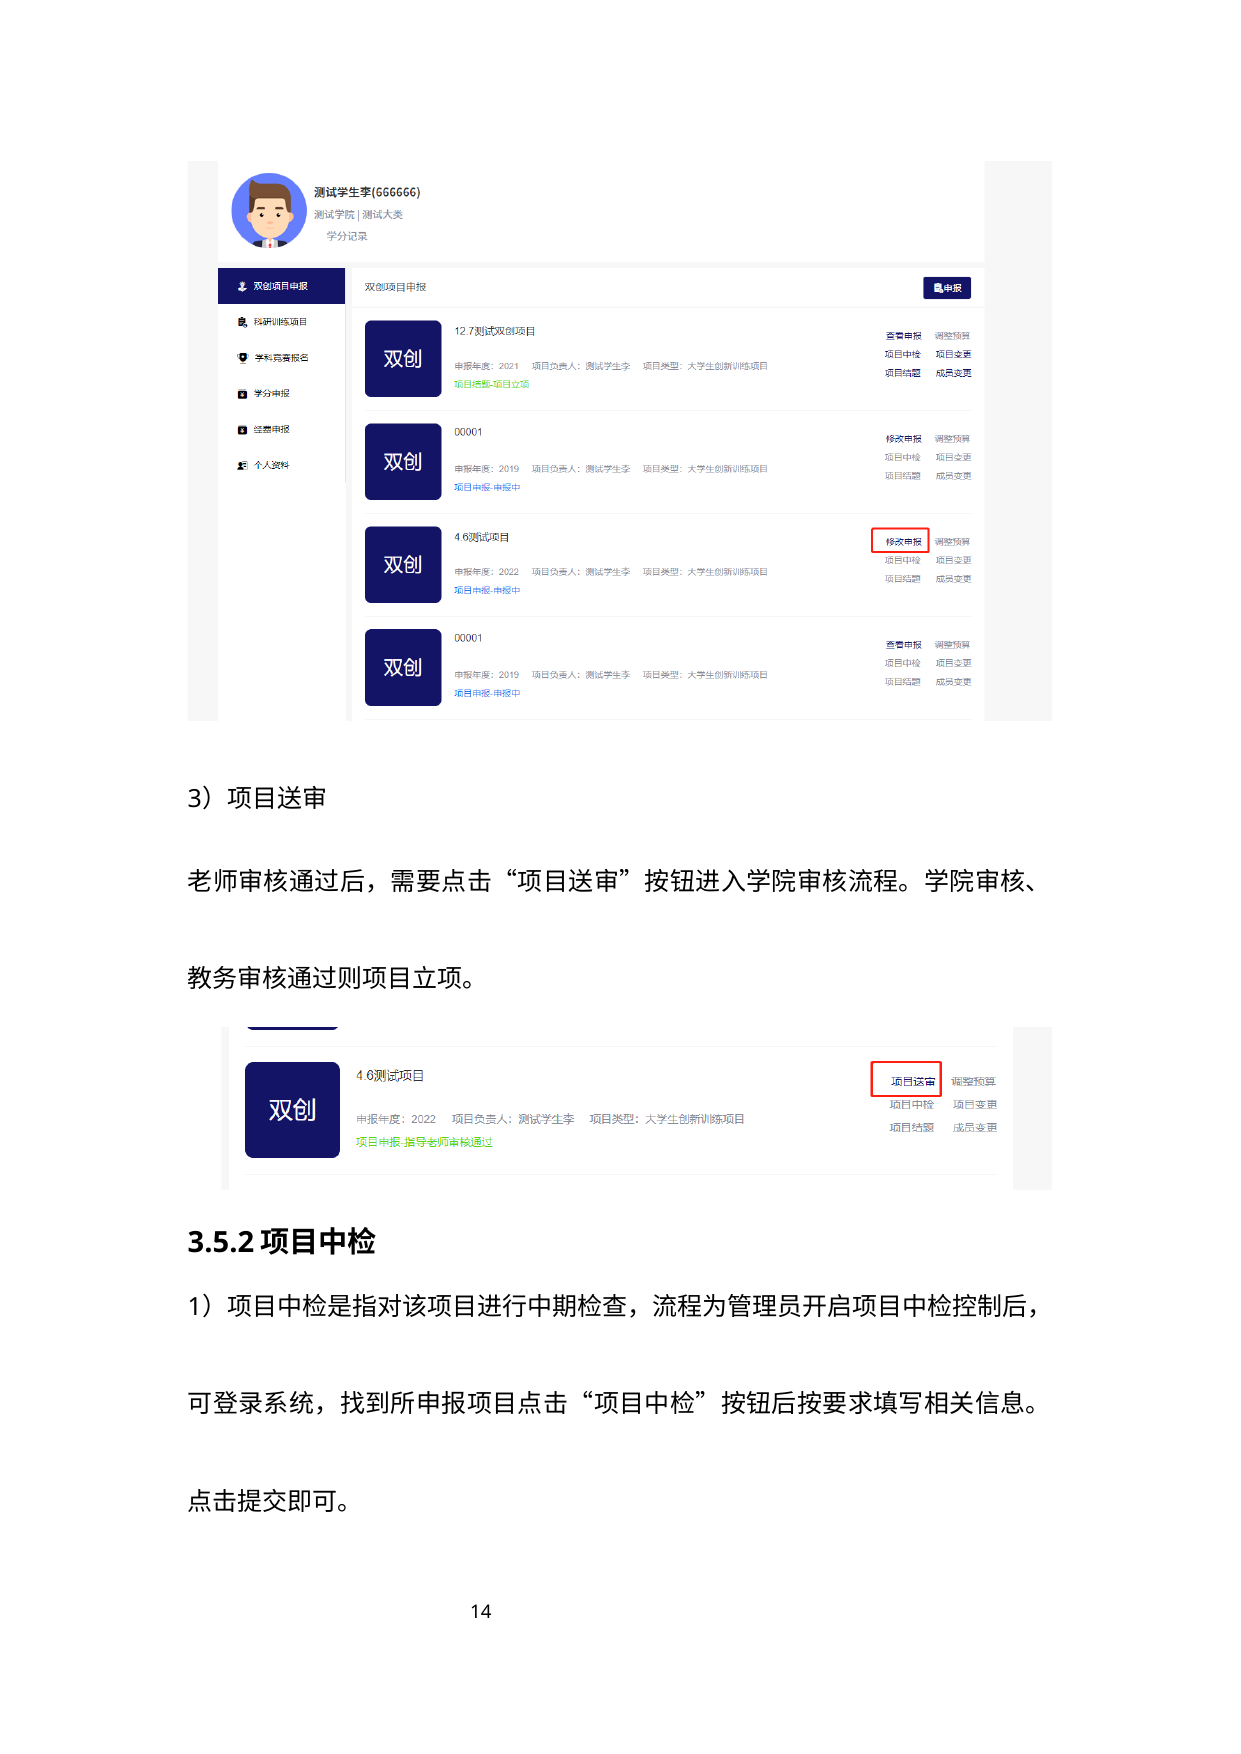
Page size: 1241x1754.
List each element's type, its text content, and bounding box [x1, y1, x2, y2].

picture [187, 1027, 1053, 1190]
text 1）项目中检是指对该项目进行中期检查，流程为管理员开启项目中检控制后，可登录系统，找到所申报项目点击“项目中检”按钮后按要求填写相关信息。点击提交即可。 [187, 1272, 1053, 1532]
picture [187, 161, 1053, 721]
text 3）项目送审 [187, 764, 1053, 829]
subtitle 3.5.2项目中检 [187, 1207, 1053, 1272]
text 老师审核通过后，需要点击“项目送审”按钮进入学院审核流程。学院审核、教务审核通过则项目立项。 [187, 847, 1053, 1009]
